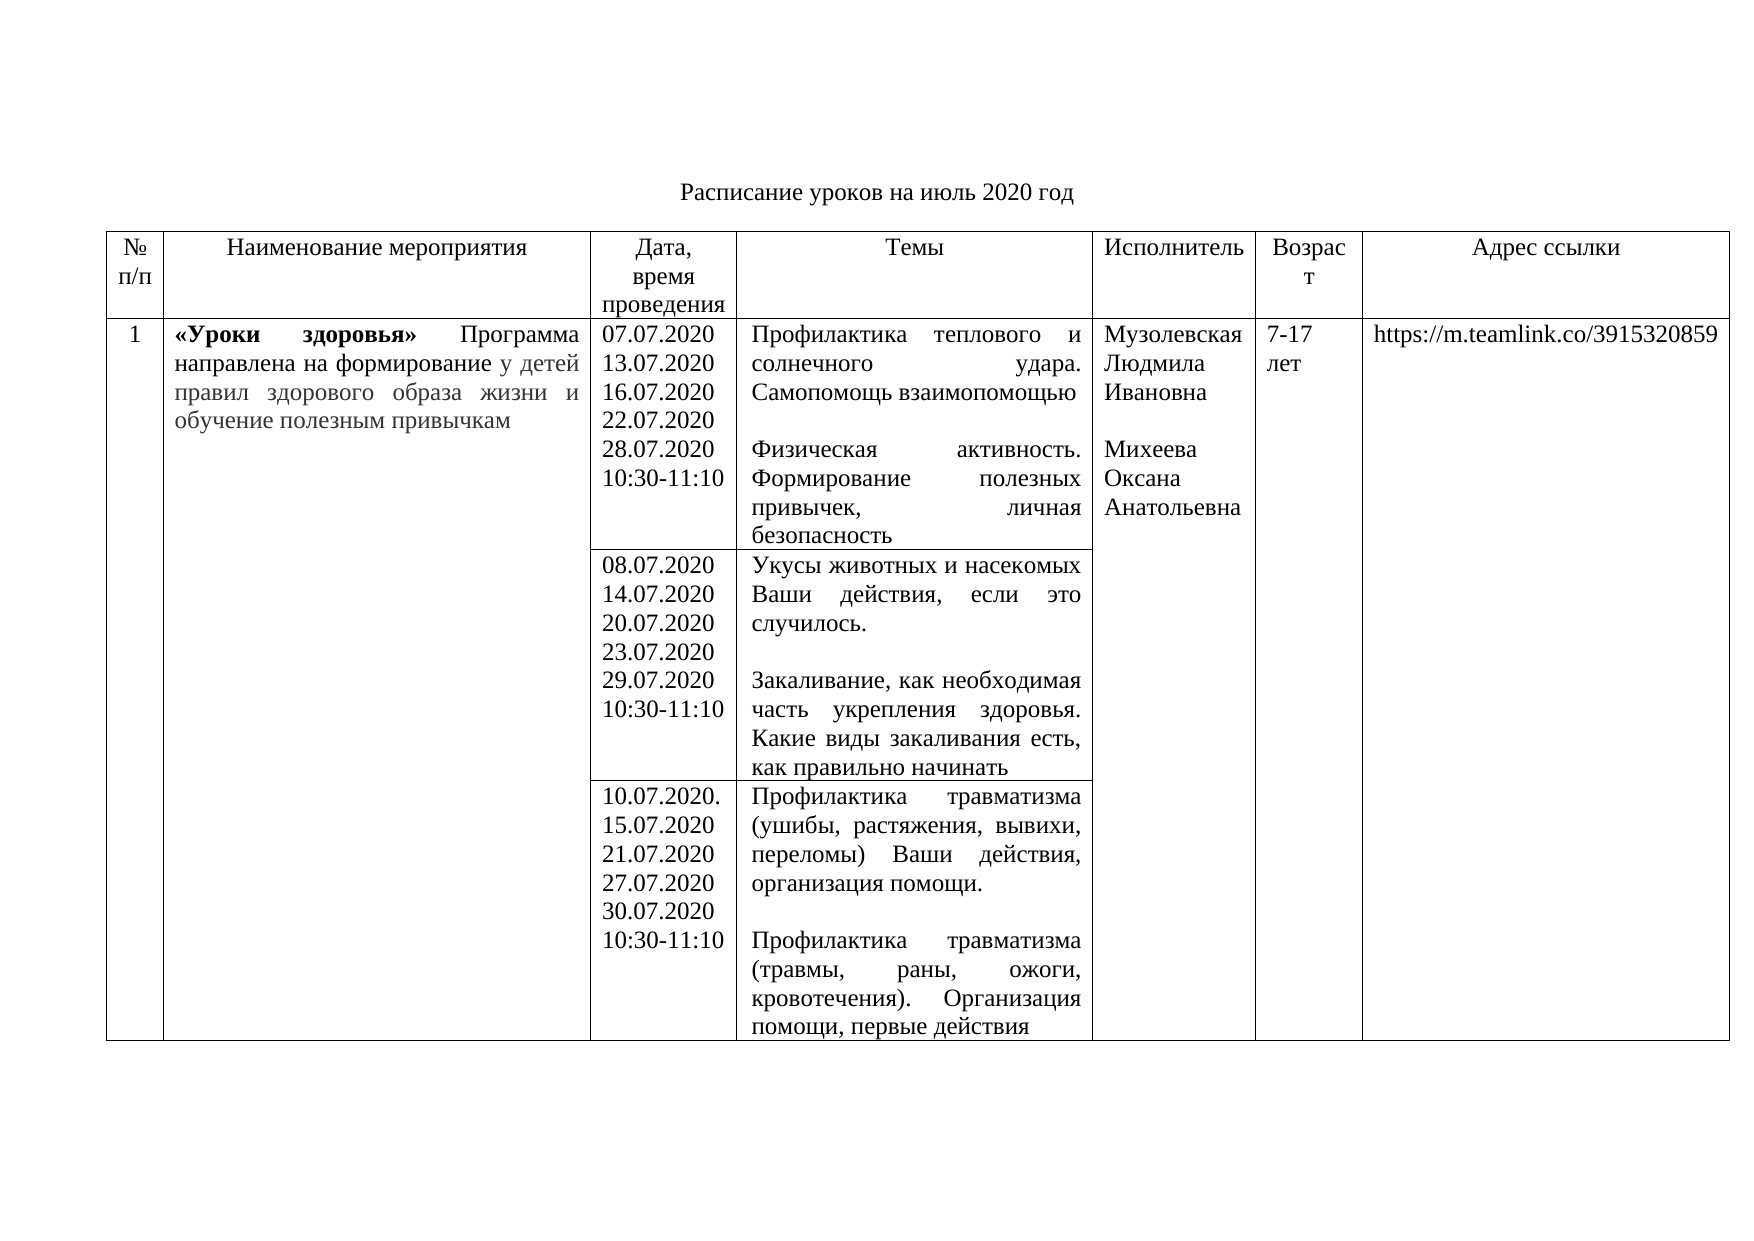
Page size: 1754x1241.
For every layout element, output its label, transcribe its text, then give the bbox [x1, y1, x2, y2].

table_cell 10.07.2020. 15.07.2020 21.07.2020 27.07.2020 30.07.2020 10:30-11:10 [591, 781, 736, 1040]
text Расписание уроков на июль 2020 год [118, 177, 1636, 206]
table_header Дата, время проведения [591, 232, 736, 318]
table_cell «Уроки здоровья» Программа направлена на формирование у детей правил здорового образа жизни и обучение полезным привычкам [164, 319, 590, 1040]
table_header Адрес ссылки [1363, 232, 1729, 318]
table_cell https://m.teamlink.co/3915320859 [1363, 319, 1729, 1040]
table_cell 08.07.2020 14.07.2020 20.07.2020 23.07.2020 29.07.2020 10:30-11:10 [591, 550, 736, 780]
table_cell Укусы животных и насекомых Ваши действия, если это случилось. Закаливание, как необходимая часть укрепления здоровья. Какие виды закаливания есть, как правильно начинать [737, 550, 1092, 780]
table_cell 07.07.2020 13.07.2020 16.07.2020 22.07.2020 28.07.2020 10:30-11:10 [591, 319, 736, 549]
table_header Исполнитель [1093, 232, 1255, 318]
table_cell Музолевская Людмила Ивановна Михеева Оксана Анатольевна [1093, 319, 1255, 1040]
table_header Наименование мероприятия [164, 232, 590, 318]
table_cell Профилактика теплового и солнечного удара. Самопомощь взаимопомощью Физическая активность. Формирование полезных привычек, личная безопасность [737, 319, 1092, 549]
table_header Темы [737, 232, 1092, 318]
table_cell 1 [107, 319, 163, 1040]
table_header № п/п [107, 232, 163, 318]
table_header Возраст [1256, 232, 1362, 318]
table_cell Профилактика травматизма (ушибы, растяжения, вывихи, переломы) Ваши действия, организация помощи. Профилактика травматизма (травмы, раны, ожоги, кровотечения). Организация помощи, первые действия [737, 781, 1092, 1040]
table_cell 7-17 лет [1256, 319, 1362, 1040]
